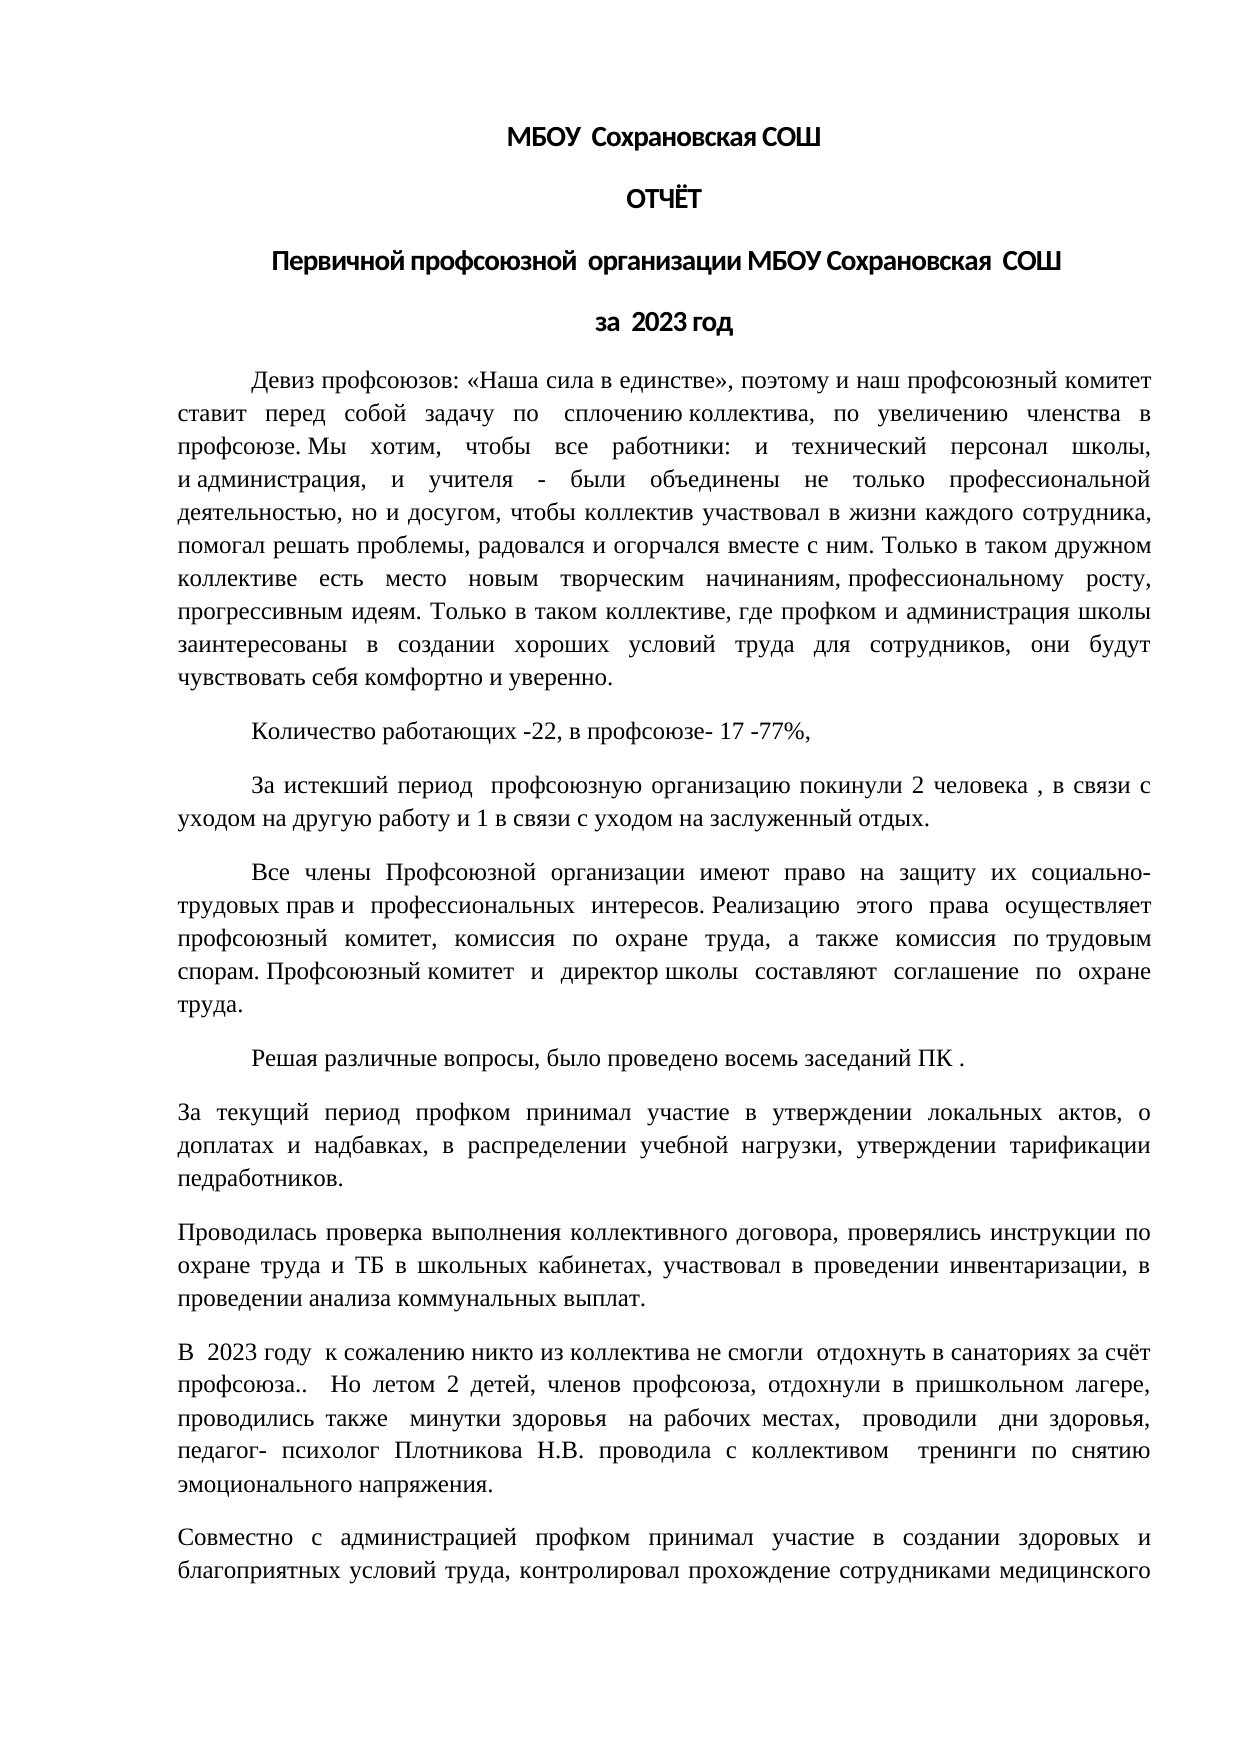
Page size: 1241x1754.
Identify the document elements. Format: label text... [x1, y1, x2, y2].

text Девиз профсоюзов: «Наша сила в единстве», поэтому и наш профсоюзный комитет ставит перед собой задачу по сплочению коллектива, по увеличению членства в профсоюзе. Мы хотим, чтобы все работники: и технический персонал школы, и администрация, и учителя - были объединены не только профессиональной деятельностью, но и досугом, чтобы коллектив участвовал в жизни каждого сотрудника, помогал решать проблемы, радовался и огорчался вместе с ним. Только в таком дружном коллективе есть место новым творческим начинаниям, профессиональному росту, прогрессивным идеям. Только в таком коллективе, где профком и администрация школы заинтересованы в создании хороших условий труда для сотрудников, они будут чувствовать себя комфортно и уверенно. [177, 365, 1152, 691]
text За истекший период профсоюзную организацию покинули 2 человека , в связи с уходом на другую работу и 1 в связи с уходом на заслуженный отдых. [177, 770, 1152, 832]
text Все члены Профсоюзной организации имеют право на защиту их социально-трудовых прав и профессиональных интересов. Реализацию этого права осуществляет профсоюзный комитет, комиссия по охране труда, а также комиссия по трудовым спорам. Профсоюзный комитет и директор школы составляют соглашение по охране труда. [177, 857, 1152, 1018]
text МБОУ Сохрановская СОШ [177, 118, 1152, 154]
text Решая различные вопросы, было проведено восемь заседаний ПК . [177, 1043, 1152, 1072]
text В 2023 году к сожалению никто из коллектива не смогли отдохнуть в санаториях за счёт профсоюза.. Но летом 2 детей, членов профсоюза, отдохнули в пришкольном лагере, проводились также минутки здоровья на рабочих местах, проводили дни здоровья, педагог- психолог Плотникова Н.В. проводила с коллективом тренинги по снятию эмоционального напряжения. [177, 1337, 1152, 1497]
text Первичной профсоюзной организации МБОУ Сохрановская СОШ [177, 242, 1152, 277]
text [177, 1522, 1152, 1584]
text За текущий период профком принимал участие в утверждении локальных актов, о доплатах и надбавках, в распределении учебной нагрузки, утверждении тарификации педработников. [177, 1097, 1152, 1192]
text Проводилась проверка выполнения коллективного договора, проверялись инструкции по охране труда и ТБ в школьных кабинетах, участвовал в проведении инвентаризации, в проведении анализа коммунальных выплат. [177, 1217, 1152, 1311]
text за 2023 год [177, 303, 1152, 339]
text Количество работающих -22, в профсоюзе- 17 -77%, [177, 716, 1152, 745]
text ОТЧЁТ [177, 180, 1152, 216]
